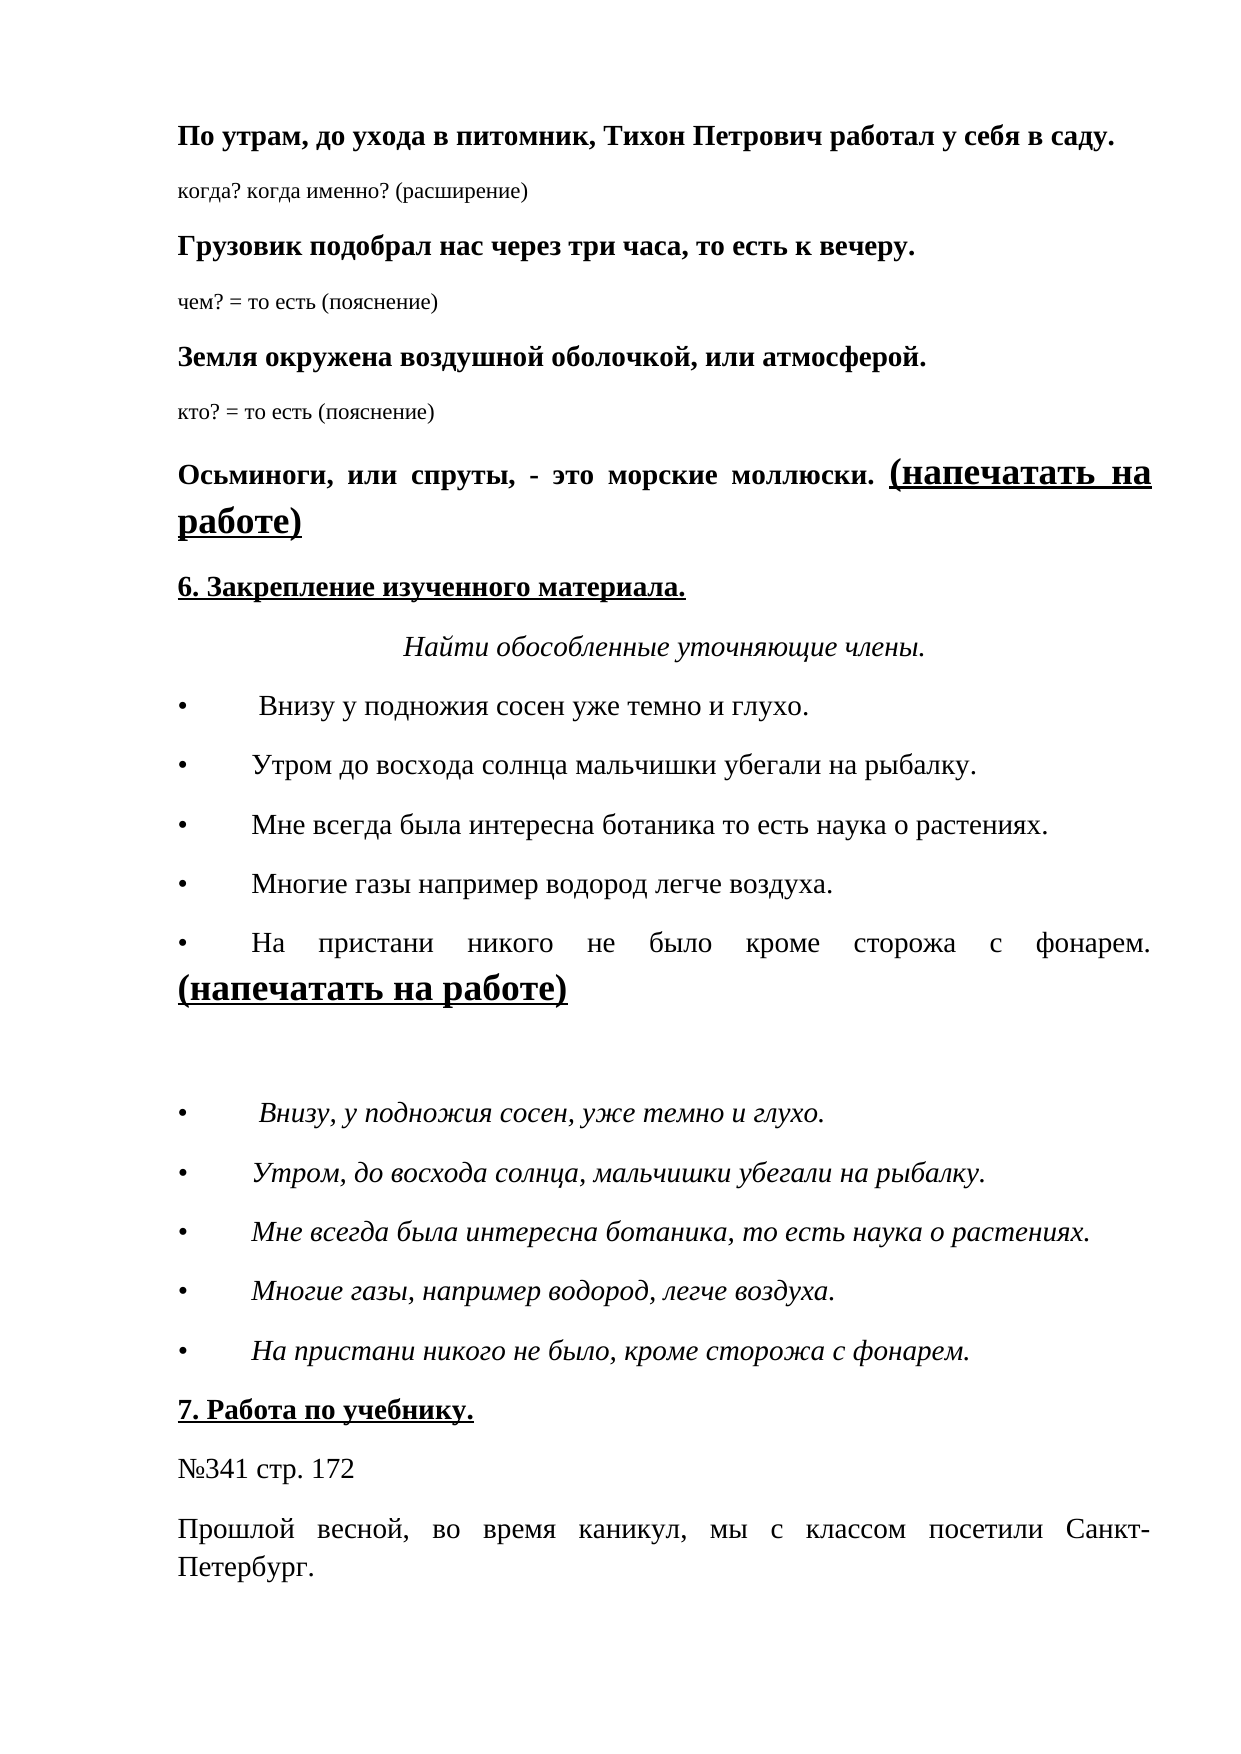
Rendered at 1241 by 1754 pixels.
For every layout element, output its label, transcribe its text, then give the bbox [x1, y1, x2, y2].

text • На пристани никого не было, кроме сторожа с фонарем. [177, 1333, 1152, 1366]
text 7. Работа по учебнику. [177, 1392, 1152, 1426]
text • Утром до восхода солнца мальчишки убегали на рыбалку. [177, 747, 1152, 781]
text Найти обособленные уточняющие члены. [177, 629, 1152, 662]
text Грузовик подобрал нас через три часа, то есть к вечеру. [177, 228, 1152, 262]
text Земля окружена воздушной оболочкой, или атмосферой. [177, 339, 1152, 372]
text чем? = то есть (пояснение) [177, 288, 1152, 314]
text №341 стр. 172 [177, 1452, 1152, 1485]
text кто? = то есть (пояснение) [177, 398, 1152, 425]
text • Мне всегда была интересна ботаника, то есть наука о растениях. [177, 1214, 1152, 1248]
text • На пристани никого не было кроме сторожа с фонарем. (напечатать на работе) [177, 926, 1152, 1009]
text • Утром, до восхода солнца, мальчишки убегали на рыбалку. [177, 1155, 1152, 1188]
text когда? когда именно? (расширение) [177, 177, 1152, 204]
text • Внизу у подножия сосен уже темно и глухо. [177, 688, 1152, 722]
text • Многие газы например водород легче воздуха. [177, 866, 1152, 900]
text По утрам, до ухода в питомник, Тихон Петрович работал у себя в саду. [177, 118, 1152, 152]
text 6. Закрепление изученного материала. [177, 569, 1152, 603]
text • Многие газы, например водород, легче воздуха. [177, 1273, 1152, 1307]
text Прошлой весной, во время каникул, мы с классом посетили Санкт-Петербург. [177, 1511, 1152, 1583]
text Осьминоги, или спруты, - это морские моллюски. (напечатать на работе) [177, 449, 1152, 542]
text • Внизу, у подножия сосен, уже темно и глухо. [177, 1095, 1152, 1129]
text • Мне всегда была интересна ботаника то есть наука о растениях. [177, 807, 1152, 840]
